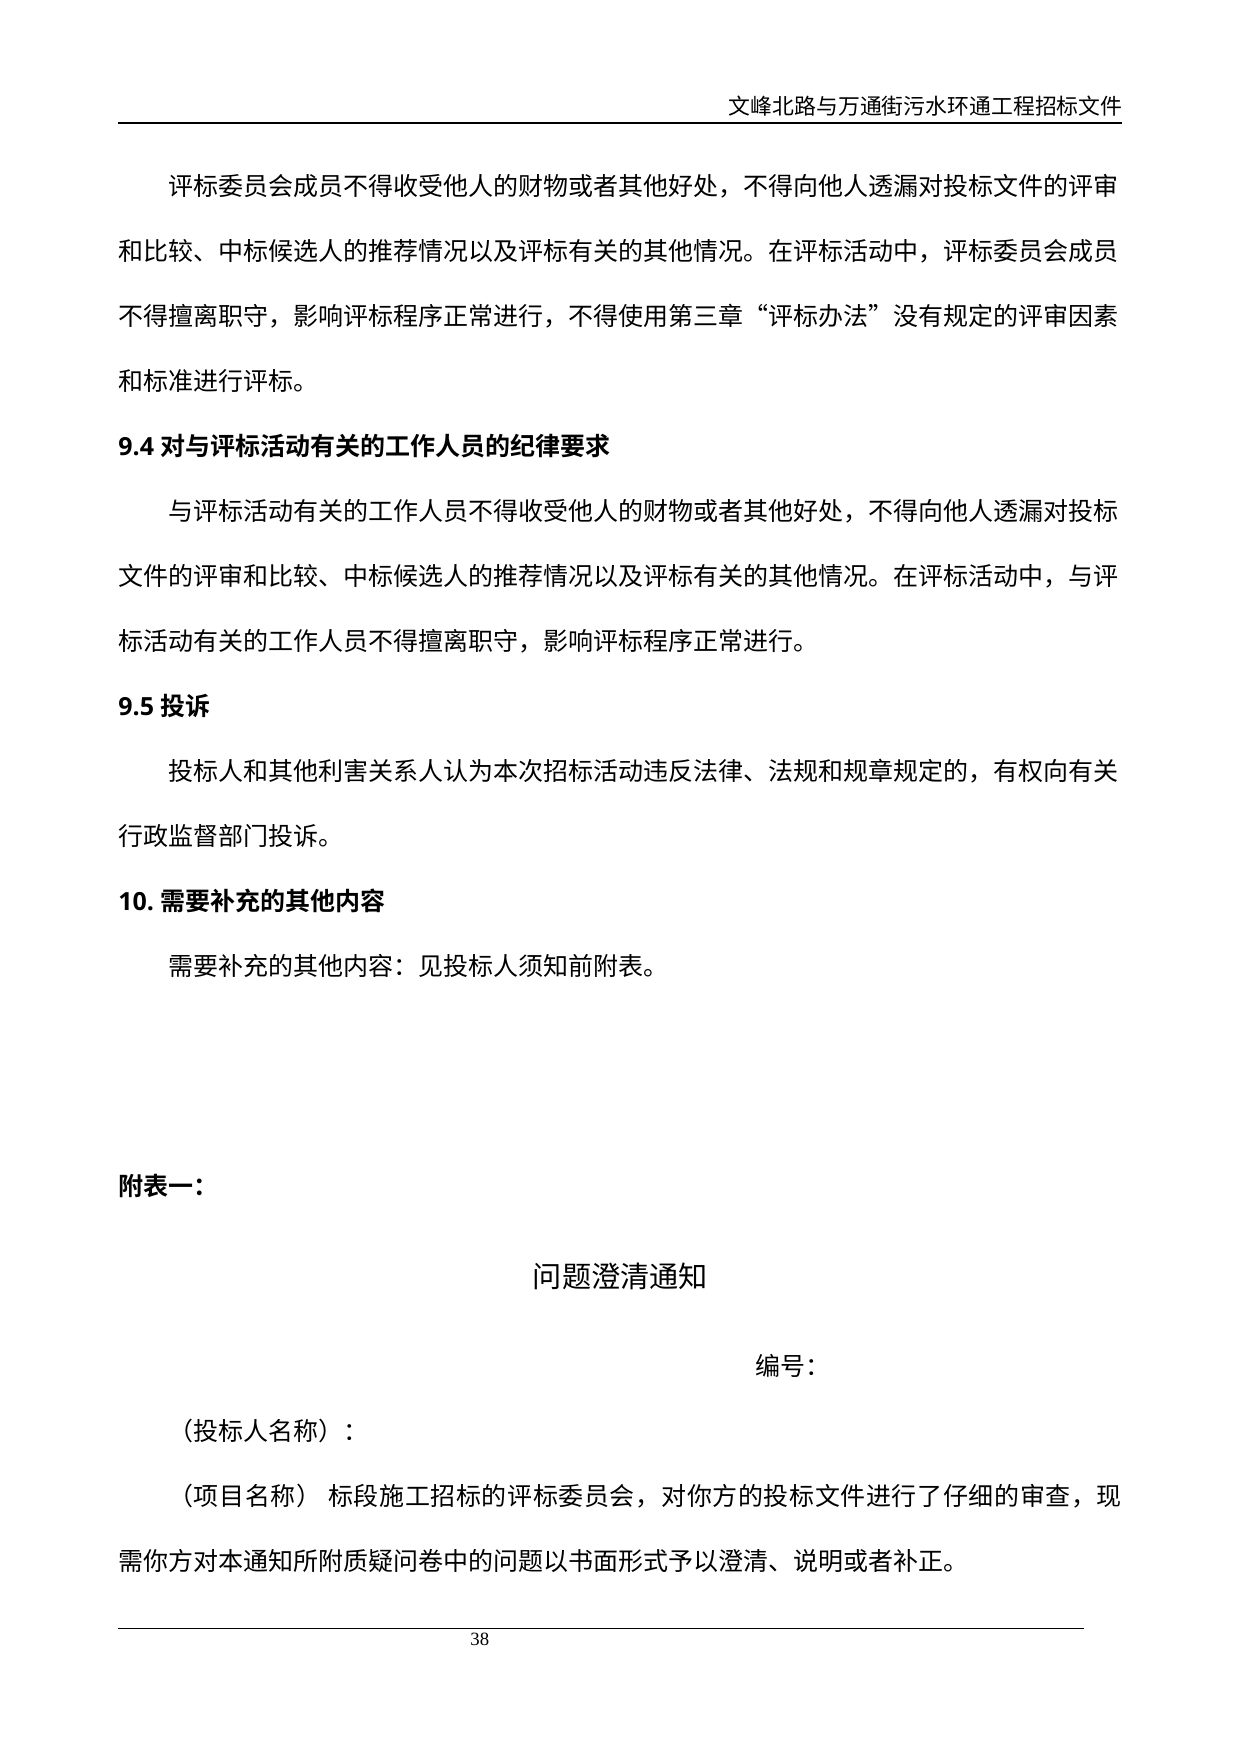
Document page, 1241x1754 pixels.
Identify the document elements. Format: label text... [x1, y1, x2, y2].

text （项目名称） 标段施工招标的评标委员会，对你方的投标文件进行了仔细的审查，现需你方对本通知所附质疑问卷中的问题以书面形式予以澄清、说明或者补正。 [118, 1462, 1122, 1592]
text 问题澄清通知 [118, 1242, 1122, 1307]
text 评标委员会成员不得收受他人的财物或者其他好处，不得向他人透漏对投标文件的评审和比较、中标候选人的推荐情况以及评标有关的其他情况。在评标活动中，评标委员会成员不得擅离职守，影响评标程序正常进行，不得使用第三章“评标办法”没有规定的评审因素和标准进行评标。 [118, 152, 1122, 412]
text 9.4 对与评标活动有关的工作人员的纪律要求 [118, 412, 1122, 477]
text 投标人和其他利害关系人认为本次招标活动违反法律、法规和规章规定的，有权向有关行政监督部门投诉。 [118, 737, 1122, 867]
text 编号： [118, 1332, 1122, 1397]
text 需要补充的其他内容：见投标人须知前附表。 [118, 932, 1122, 997]
text 10. 需要补充的其他内容 [118, 867, 1122, 932]
text （投标人名称）： [118, 1397, 1122, 1462]
text 9.5 投诉 [118, 672, 1122, 737]
text 与评标活动有关的工作人员不得收受他人的财物或者其他好处，不得向他人透漏对投标文件的评审和比较、中标候选人的推荐情况以及评标有关的其他情况。在评标活动中，与评标活动有关的工作人员不得擅离职守，影响评标程序正常进行。 [118, 477, 1122, 672]
text 附表一： [118, 1152, 1122, 1217]
